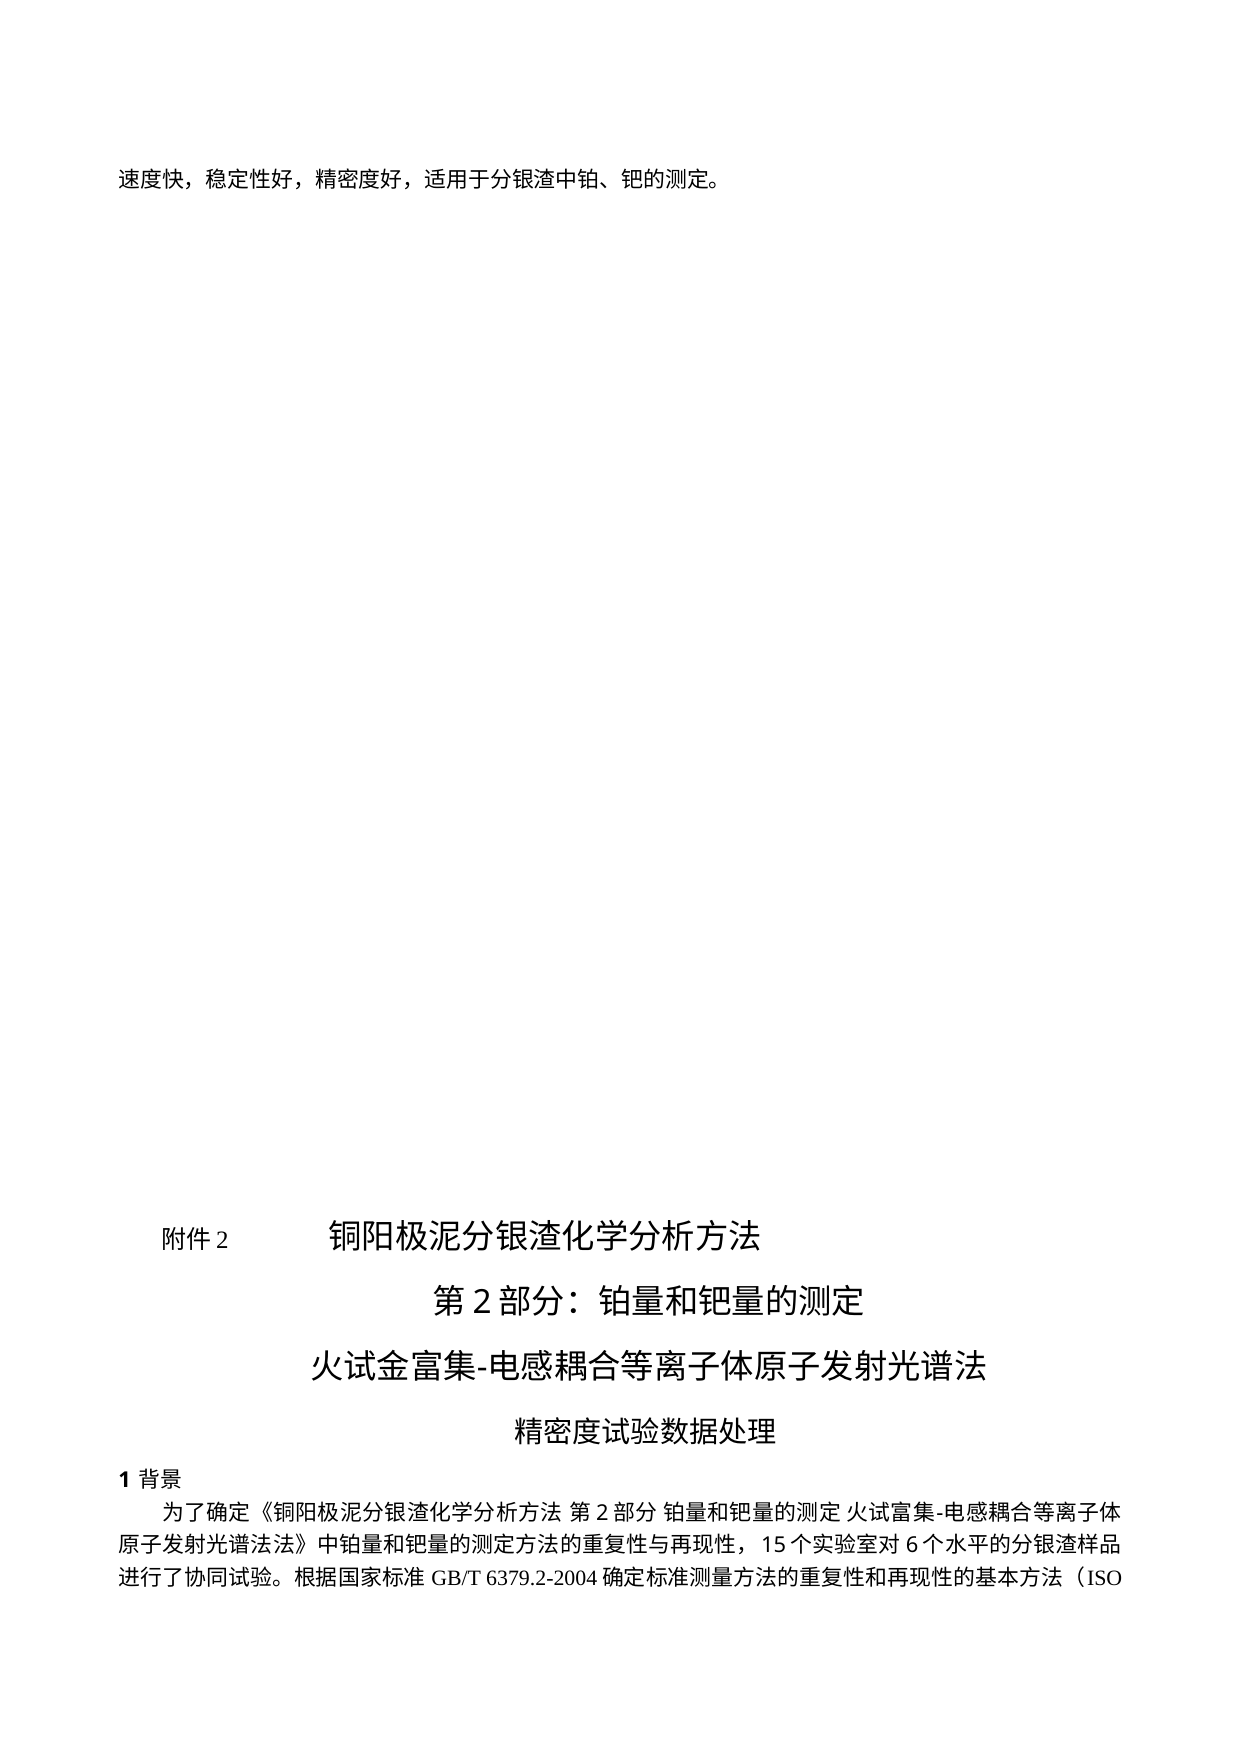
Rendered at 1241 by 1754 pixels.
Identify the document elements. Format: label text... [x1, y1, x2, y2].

text 1 背景 [118, 1462, 1122, 1494]
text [118, 162, 1122, 194]
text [118, 1494, 1122, 1592]
text 第2部分：铂量和钯量的测定 [118, 1267, 1122, 1332]
text 附件2 铜阳极泥分银渣化学分析方法 [118, 1202, 1122, 1267]
text 精密度试验数据处理 [118, 1397, 1122, 1462]
text 火试金富集-电感耦合等离子体原子发射光谱法 [118, 1332, 1122, 1397]
